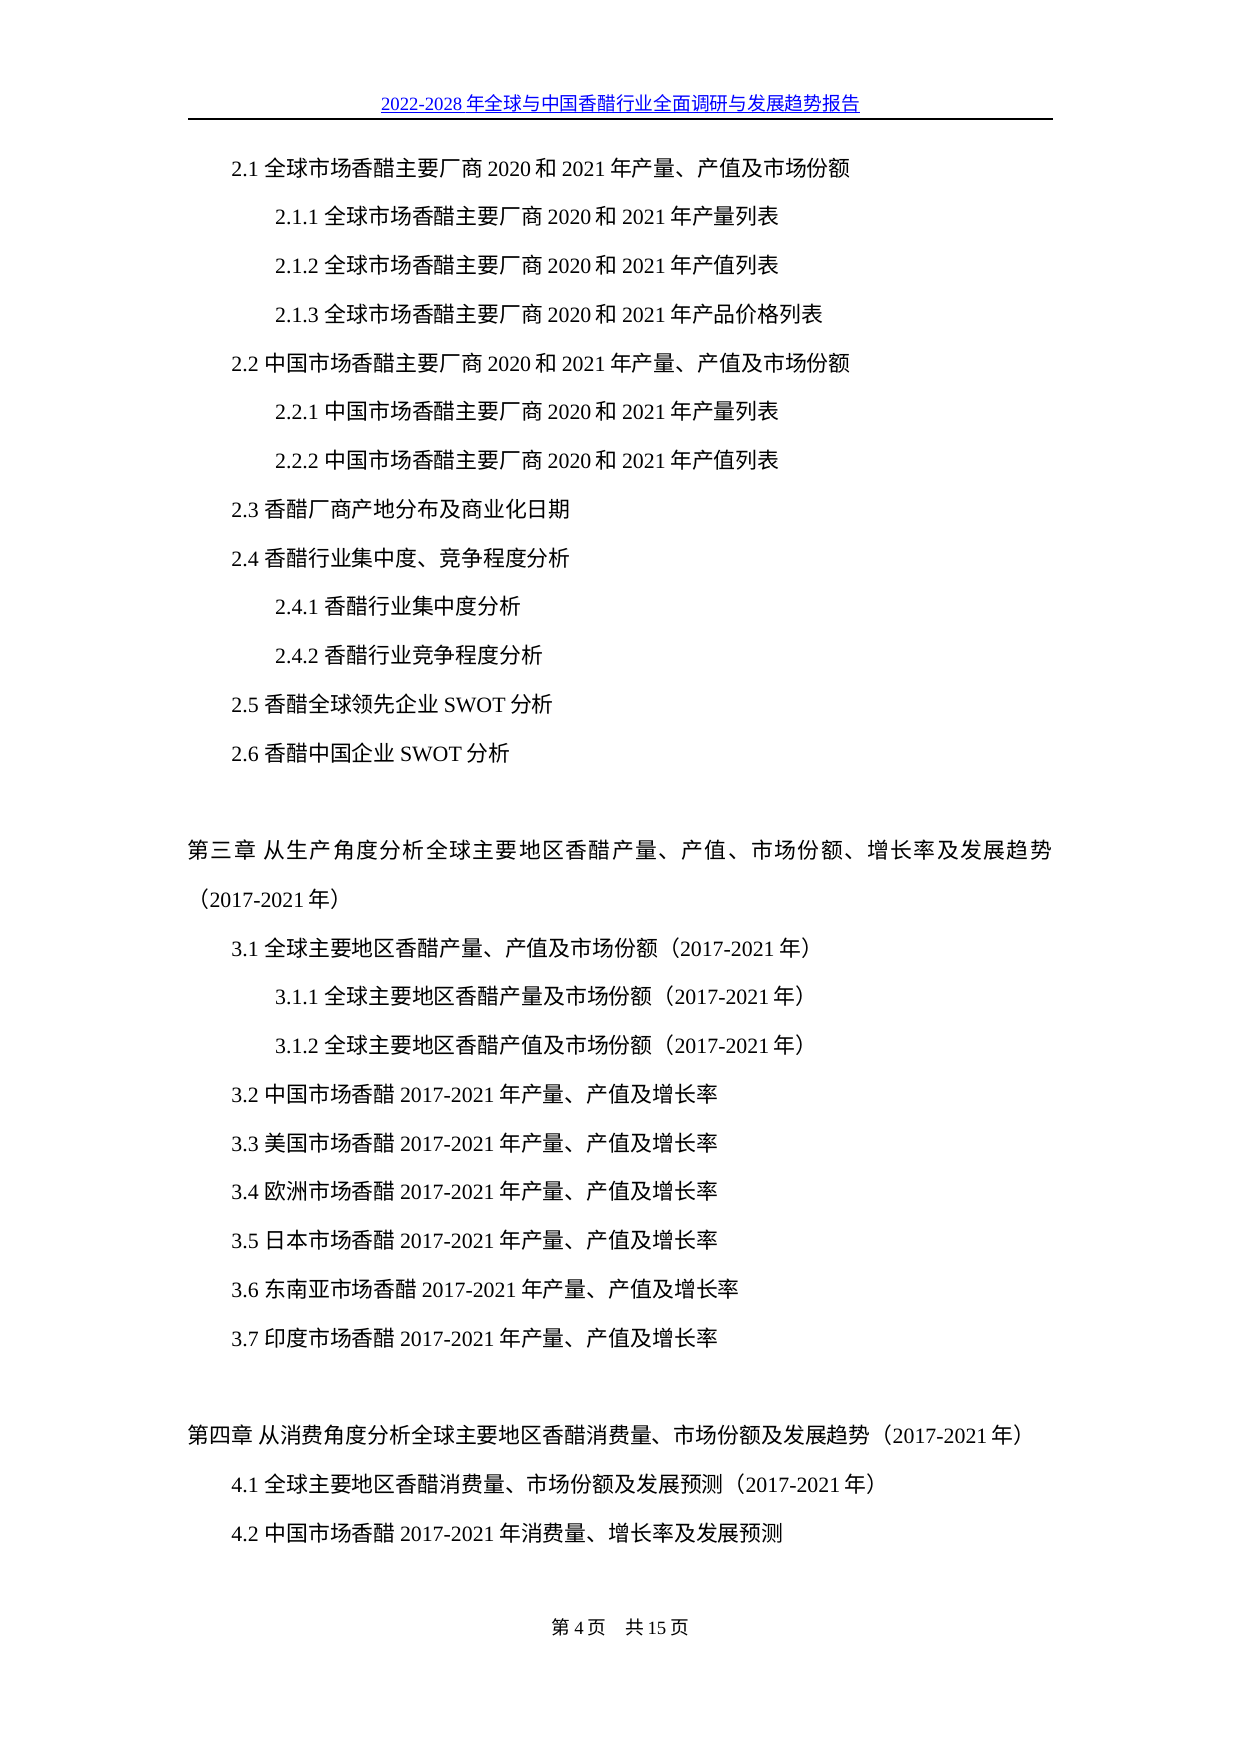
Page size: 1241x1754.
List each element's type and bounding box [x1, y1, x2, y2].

text [187, 150, 1053, 1548]
